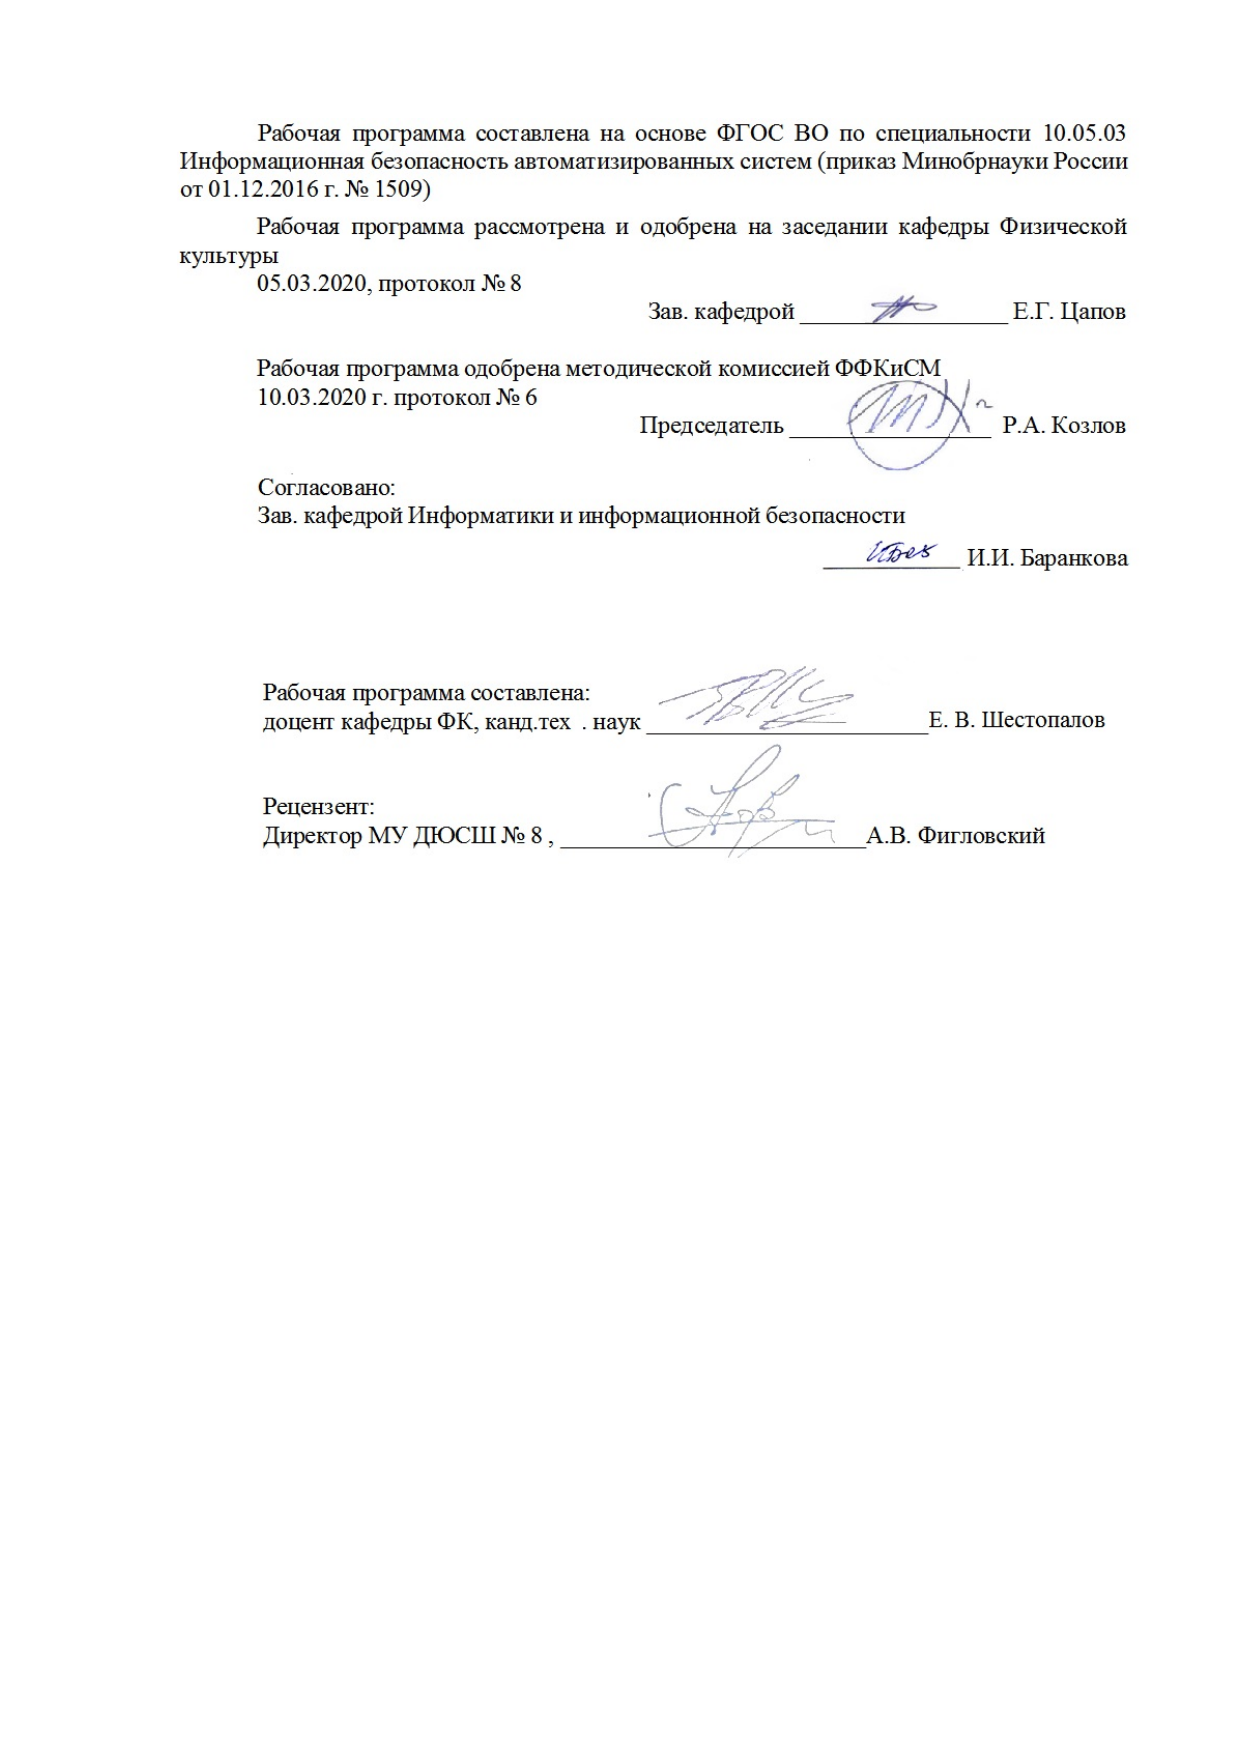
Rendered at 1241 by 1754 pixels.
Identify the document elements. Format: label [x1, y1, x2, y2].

picture [177, 118, 1151, 1642]
